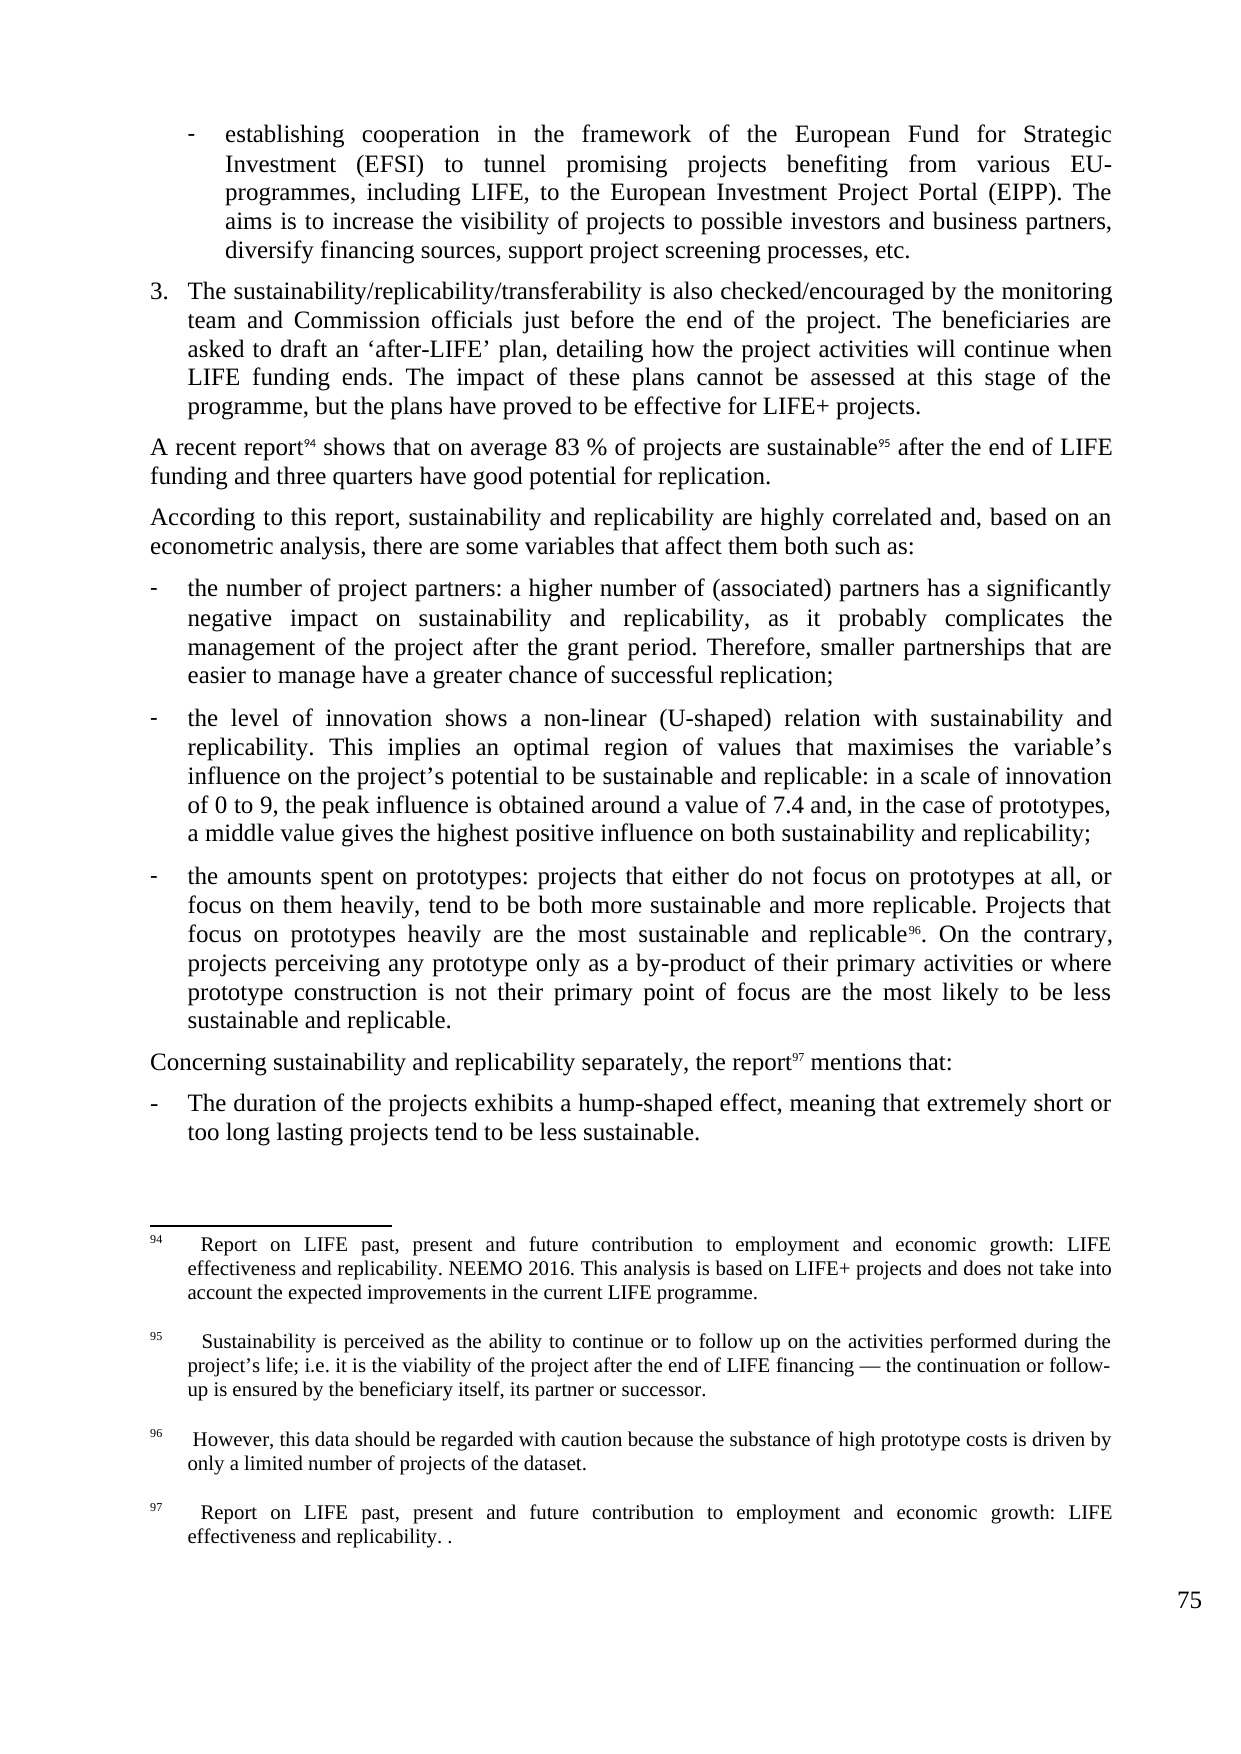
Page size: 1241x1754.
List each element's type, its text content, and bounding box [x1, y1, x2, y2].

text According to this report, sustainability and replicability are highly correlated and, based on an econometric analysis, there are some variables that affect them both such as: [150, 502, 1113, 560]
list the level of innovation shows a non-linear (U-shaped) relation with sustainability and replicability. This implies an optimal region of values that maximises the variable’s influence on the project’s potential to be sustainable and replicable: in a scale of innovation of 0 to 9, the peak influence is obtained around a value of 7.4 and, in the case of prototypes, a middle value gives the highest positive influence on both sustainability and replicability; [150, 702, 1113, 847]
text A recent report shows that on average 83 % of projects are sustainable after the end of LIFE funding and three quarters have good potential for replication. [150, 432, 1113, 490]
list establishing cooperation in the framework of the European Fund for Strategic Investment (EFSI) to tunnel promising projects benefiting from various EU-programmes, including LIFE, to the European Investment Project Portal (EIPP). The aims is to increase the visibility of projects to possible investors and business partners, diversify financing sources, support project screening processes, etc. [187, 118, 1113, 264]
list the number of project partners: a higher number of (associated) partners has a significantly negative impact on sustainability and replicability, as it probably complicates the management of the project after the grant period. Therefore, smaller partnerships that are easier to manage have a greater chance of successful replication; [150, 572, 1113, 689]
list the amounts spent on prototypes: projects that either do not focus on prototypes at all, or focus on them heavily, tend to be both more sustainable and more replicable. Projects that focus on prototypes heavily are the most sustainable and replicable. On the contrary, projects perceiving any prototype only as a by-product of their primary activities or where prototype construction is not their primary point of focus are the most likely to be less sustainable and replicable. [150, 860, 1113, 1034]
list The duration of the projects exhibits a hump-shaped effect, meaning that extremely short or too long lasting projects tend to be less sustainable. [150, 1088, 1113, 1145]
list The sustainability/replicability/transferability is also checked/encouraged by the monitoring team and Commission officials just before the end of the project. The beneficiaries are asked to draft an ‘after-LIFE’ plan, detailing how the project activities will continue when LIFE funding ends. The impact of these plans cannot be assessed at this stage of the programme, but the plans have proved to be effective for LIFE+ projects. [150, 276, 1113, 420]
text Concerning sustainability and replicability separately, the report mentions that: [150, 1047, 1113, 1075]
